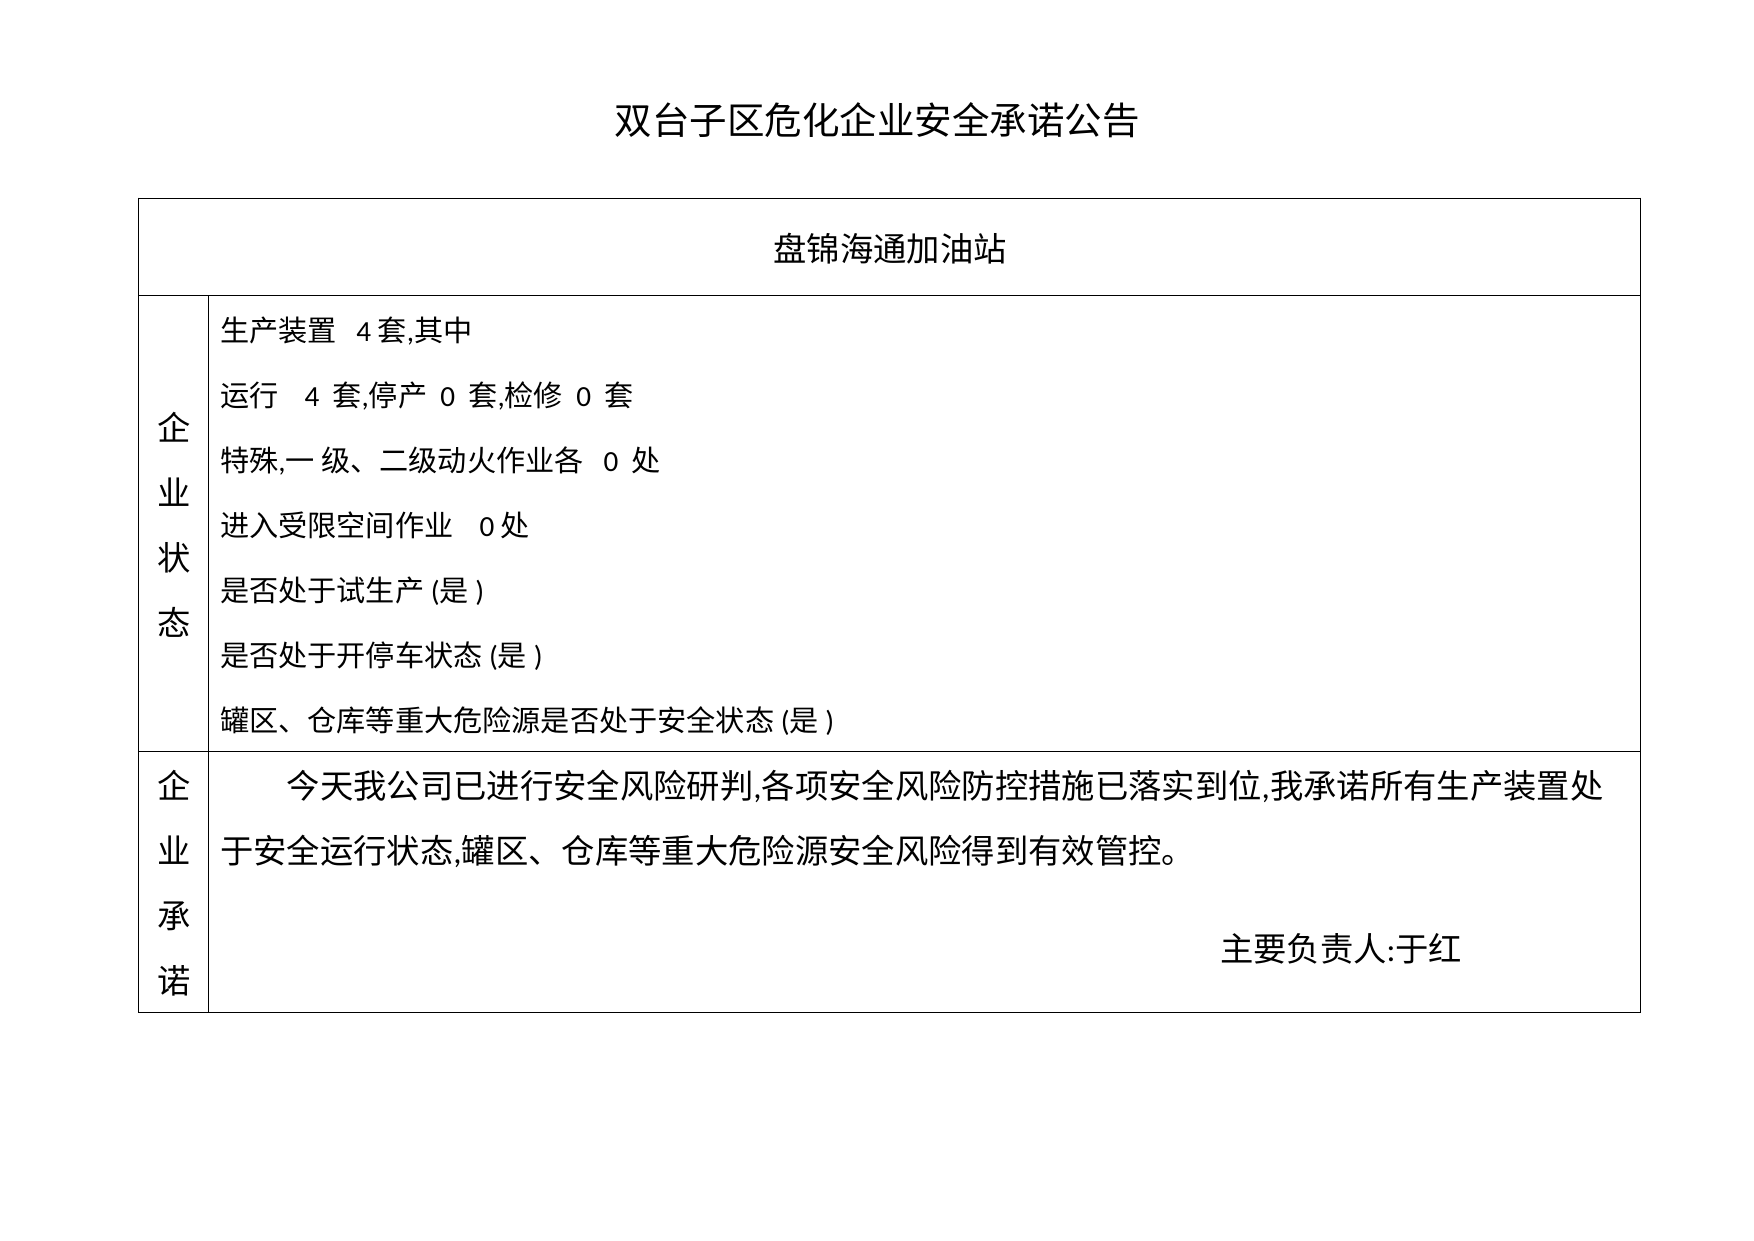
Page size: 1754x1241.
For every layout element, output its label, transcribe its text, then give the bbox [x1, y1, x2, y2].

table_cell 企业状态 [139, 296, 208, 751]
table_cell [209, 752, 1640, 1012]
table_cell 生产装置 4 套,其中 运行 4 套,停产 0 套,检修 0 套 特殊,一 级、二级动火作业各 0 处 进入受限空间作业 0 处 是否处于试生产 (是 ) 是否处于开停车状态 (是 ) 罐区、仓库等重大危险源是否处于安全状态 (是 ) [209, 296, 1640, 751]
table_header 盘锦海通加油站 [139, 199, 1640, 295]
table_cell 企业承诺 [139, 752, 208, 1012]
